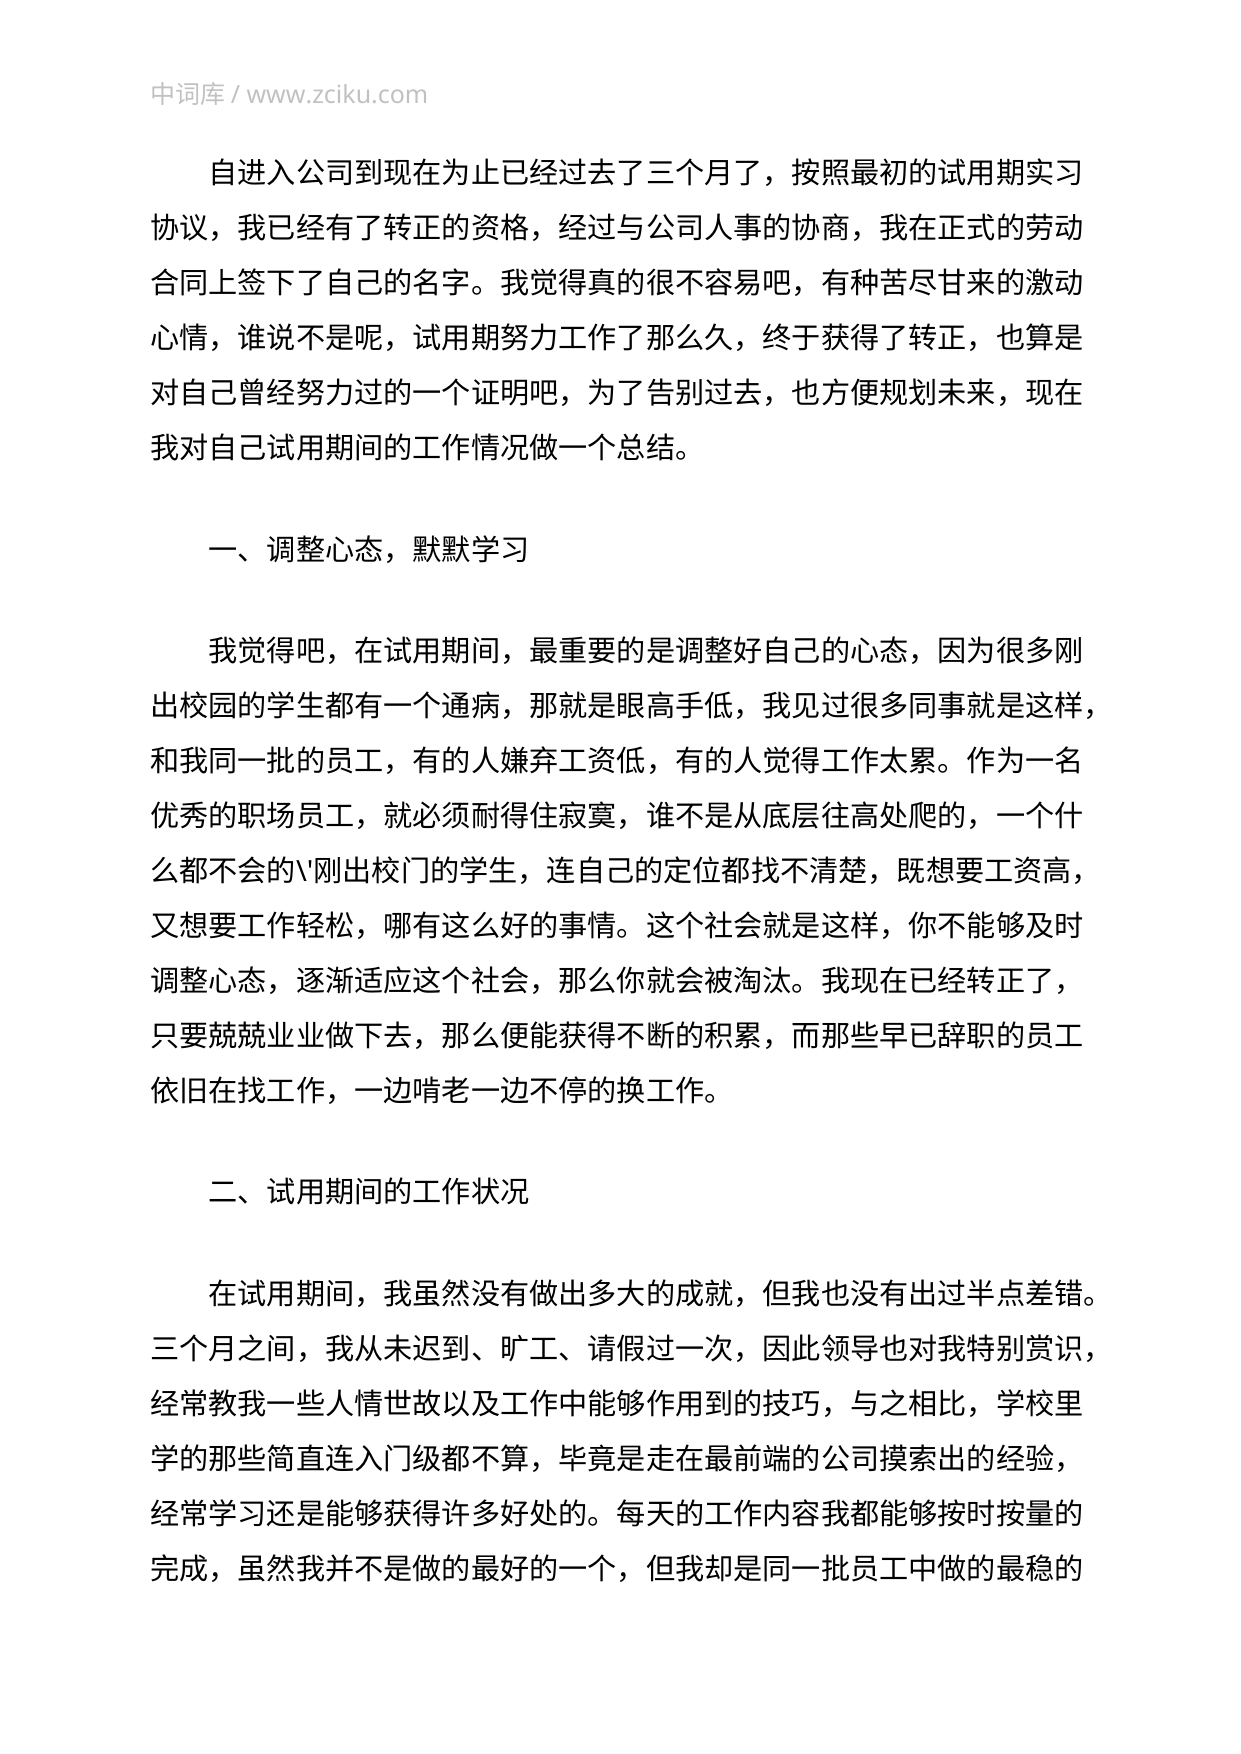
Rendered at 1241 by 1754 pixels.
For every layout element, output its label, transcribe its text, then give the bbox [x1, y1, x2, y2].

text 我觉得吧，在试用期间，最重要的是调整好自己的心态，因为很多刚出校园的学生都有一个通病，那就是眼高手低，我见过很多同事就是这样，和我同一批的员工，有的人嫌弃工资低，有的人觉得工作太累。作为一名优秀的职场员工，就必须耐得住寂寞，谁不是从底层往高处爬的，一个什么都不会的\'刚出校门的学生，连自己的定位都找不清楚，既想要工资高，又想要工作轻松，哪有这么好的事情。这个社会就是这样，你不能够及时调整心态，逐渐适应这个社会，那么你就会被淘汰。我现在已经转正了，只要兢兢业业做下去，那么便能获得不断的积累，而那些早已辞职的员工依旧在找工作，一边啃老一边不停的换工作。 [150, 628, 1090, 1109]
text 自进入公司到现在为止已经过去了三个月了，按照最初的试用期实习协议，我已经有了转正的资格，经过与公司人事的协商，我在正式的劳动合同上签下了自己的名字。我觉得真的很不容易吧，有种苦尽甘来的激动心情，谁说不是呢，试用期努力工作了那么久，终于获得了转正，也算是对自己曾经努力过的一个证明吧，为了告别过去，也方便规划未来，现在我对自己试用期间的工作情况做一个总结。 [150, 150, 1090, 467]
text 一、调整心态，默默学习 [150, 526, 1090, 568]
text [150, 1271, 1090, 1588]
text 二、试用期间的工作状况 [150, 1169, 1090, 1211]
